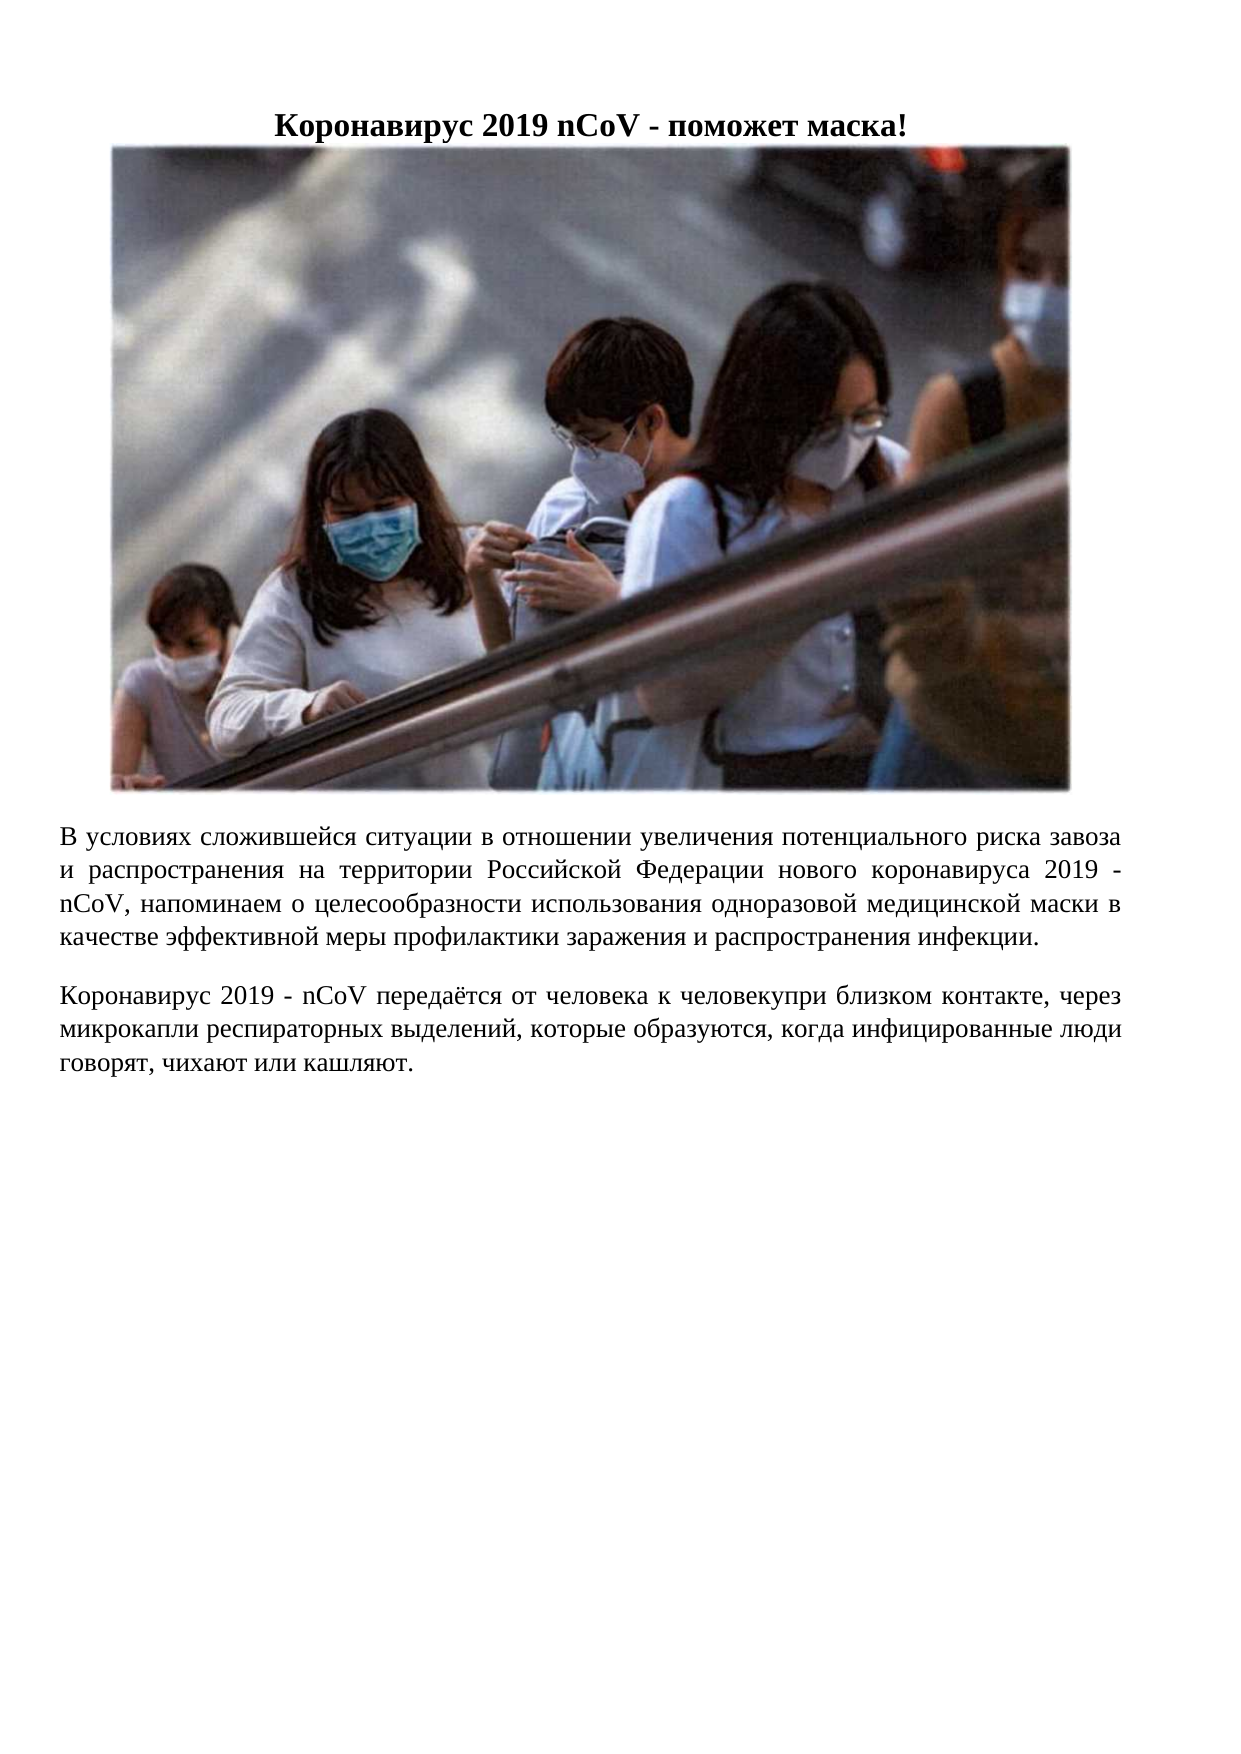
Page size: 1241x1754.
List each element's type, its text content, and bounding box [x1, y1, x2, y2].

picture [109, 143, 1073, 795]
text Коронавирус 2019 nCoV - поможет маска! [59, 105, 1123, 144]
text Коронавирус 2019 - nCoV передаётся от человека к человекупри близком контакте, через микрокапли респираторных выделений, которые образуются, когда инфицированные люди говорят, чихают или кашляют. [59, 979, 1123, 1077]
text В условиях сложившейся ситуации в отношении увеличения потенциального риска завоза и распространения на территории Российской Федерации нового коронавируса 2019 - nCoV, напоминаем о целесообразности использования одноразовой медицинской маски в качестве эффективной меры профилактики заражения и распространения инфекции. [59, 820, 1123, 952]
